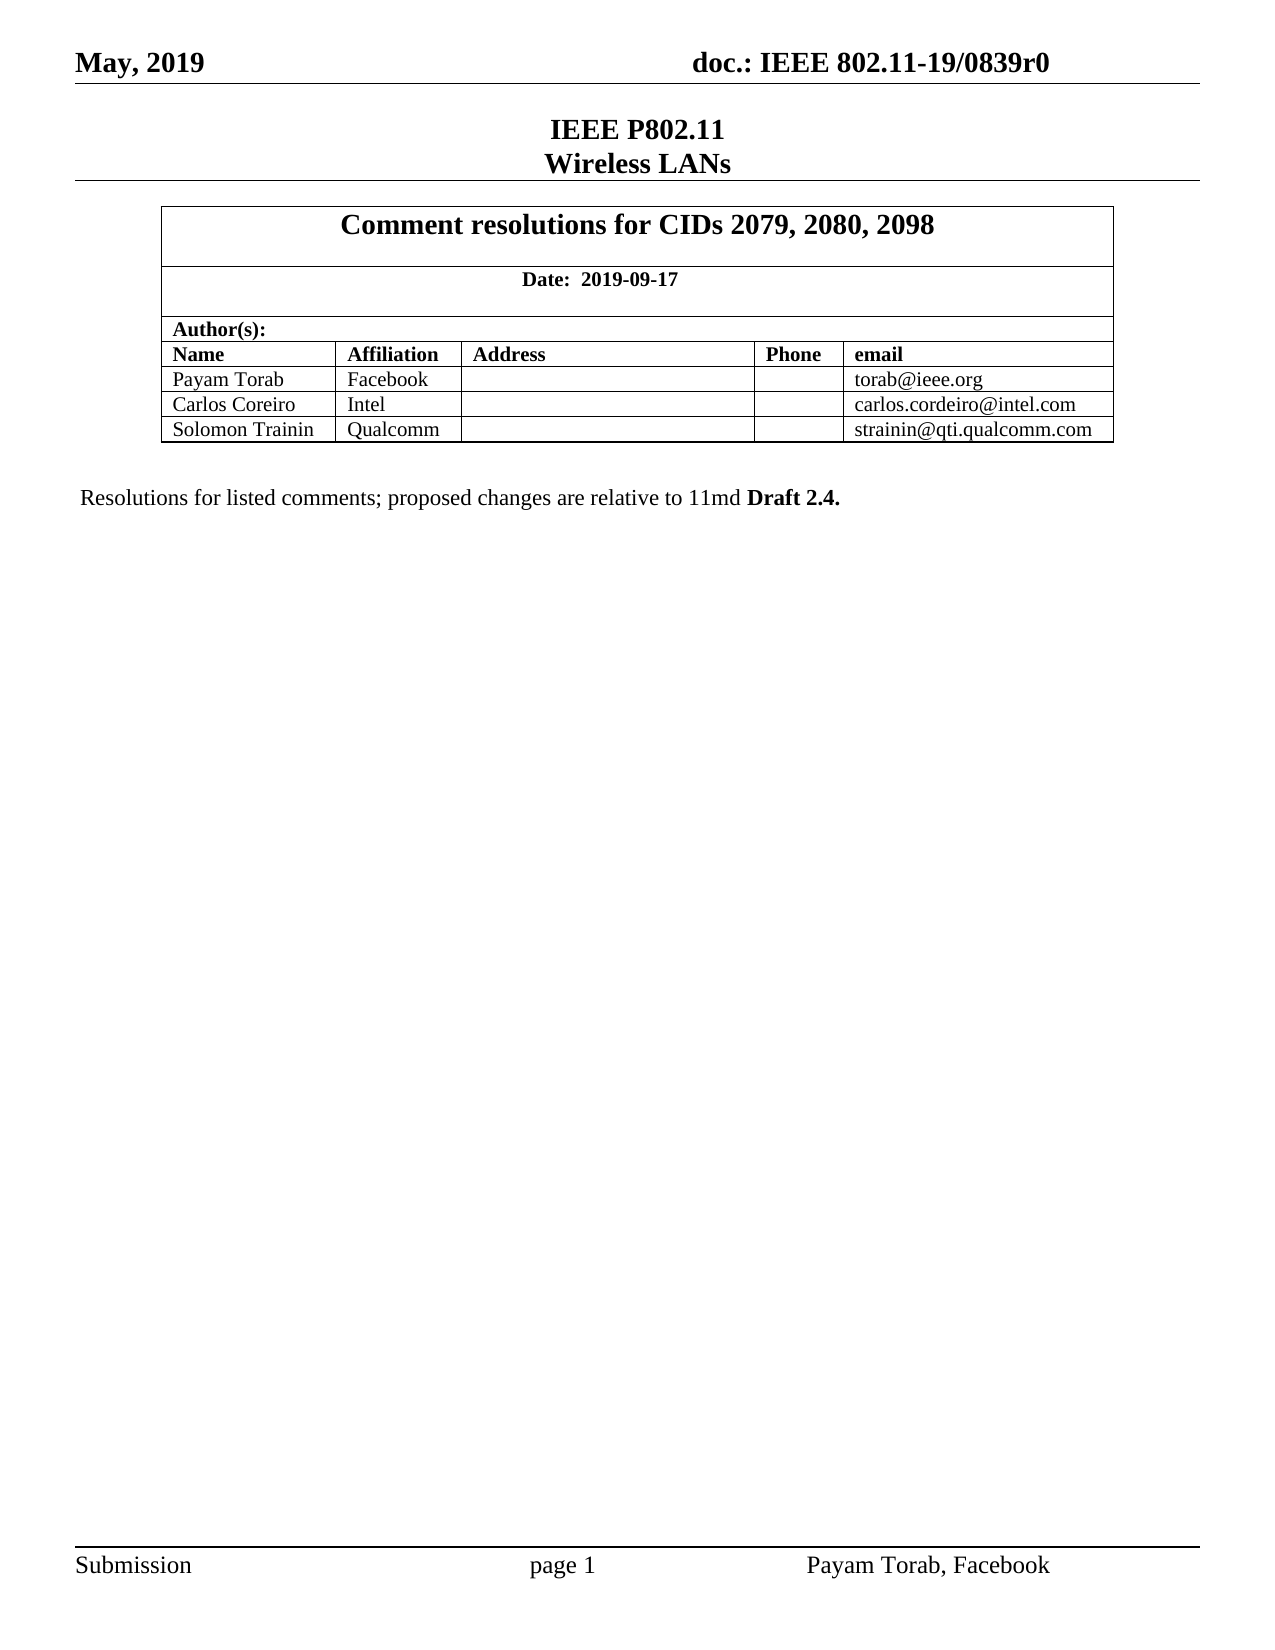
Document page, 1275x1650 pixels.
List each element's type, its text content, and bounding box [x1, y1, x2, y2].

table_cell email [844, 342, 1113, 366]
table_cell Payam Torab [162, 367, 335, 391]
table_cell Address [462, 342, 754, 366]
table_cell Name [162, 342, 335, 366]
table_cell strainin@qti.qualcomm.com [844, 417, 1113, 441]
table_cell Carlos Coreiro [162, 392, 335, 416]
table_cell carlos.cordeiro@intel.com [844, 392, 1113, 416]
text IEEE P802.11 Wireless LANs [75, 112, 1200, 180]
table_cell [755, 392, 843, 416]
table_cell [462, 417, 754, 441]
table_header Comment resolutions for CIDs 2079, 2080, 2098 [162, 207, 1113, 266]
table_cell Qualcomm [336, 417, 461, 441]
table_cell torab@ieee.org [844, 367, 1113, 391]
table_cell Intel [336, 392, 461, 416]
table_cell [462, 367, 754, 391]
table_cell Solomon Trainin [162, 417, 335, 441]
table_cell [755, 367, 843, 391]
table_cell Author(s): [162, 317, 1113, 341]
table_cell Phone [755, 342, 843, 366]
table_cell Date: 2019-09-17 [162, 267, 1113, 316]
table_cell [755, 417, 843, 441]
table_cell [462, 392, 754, 416]
table_cell Facebook [336, 367, 461, 391]
table_cell Affiliation [336, 342, 461, 366]
